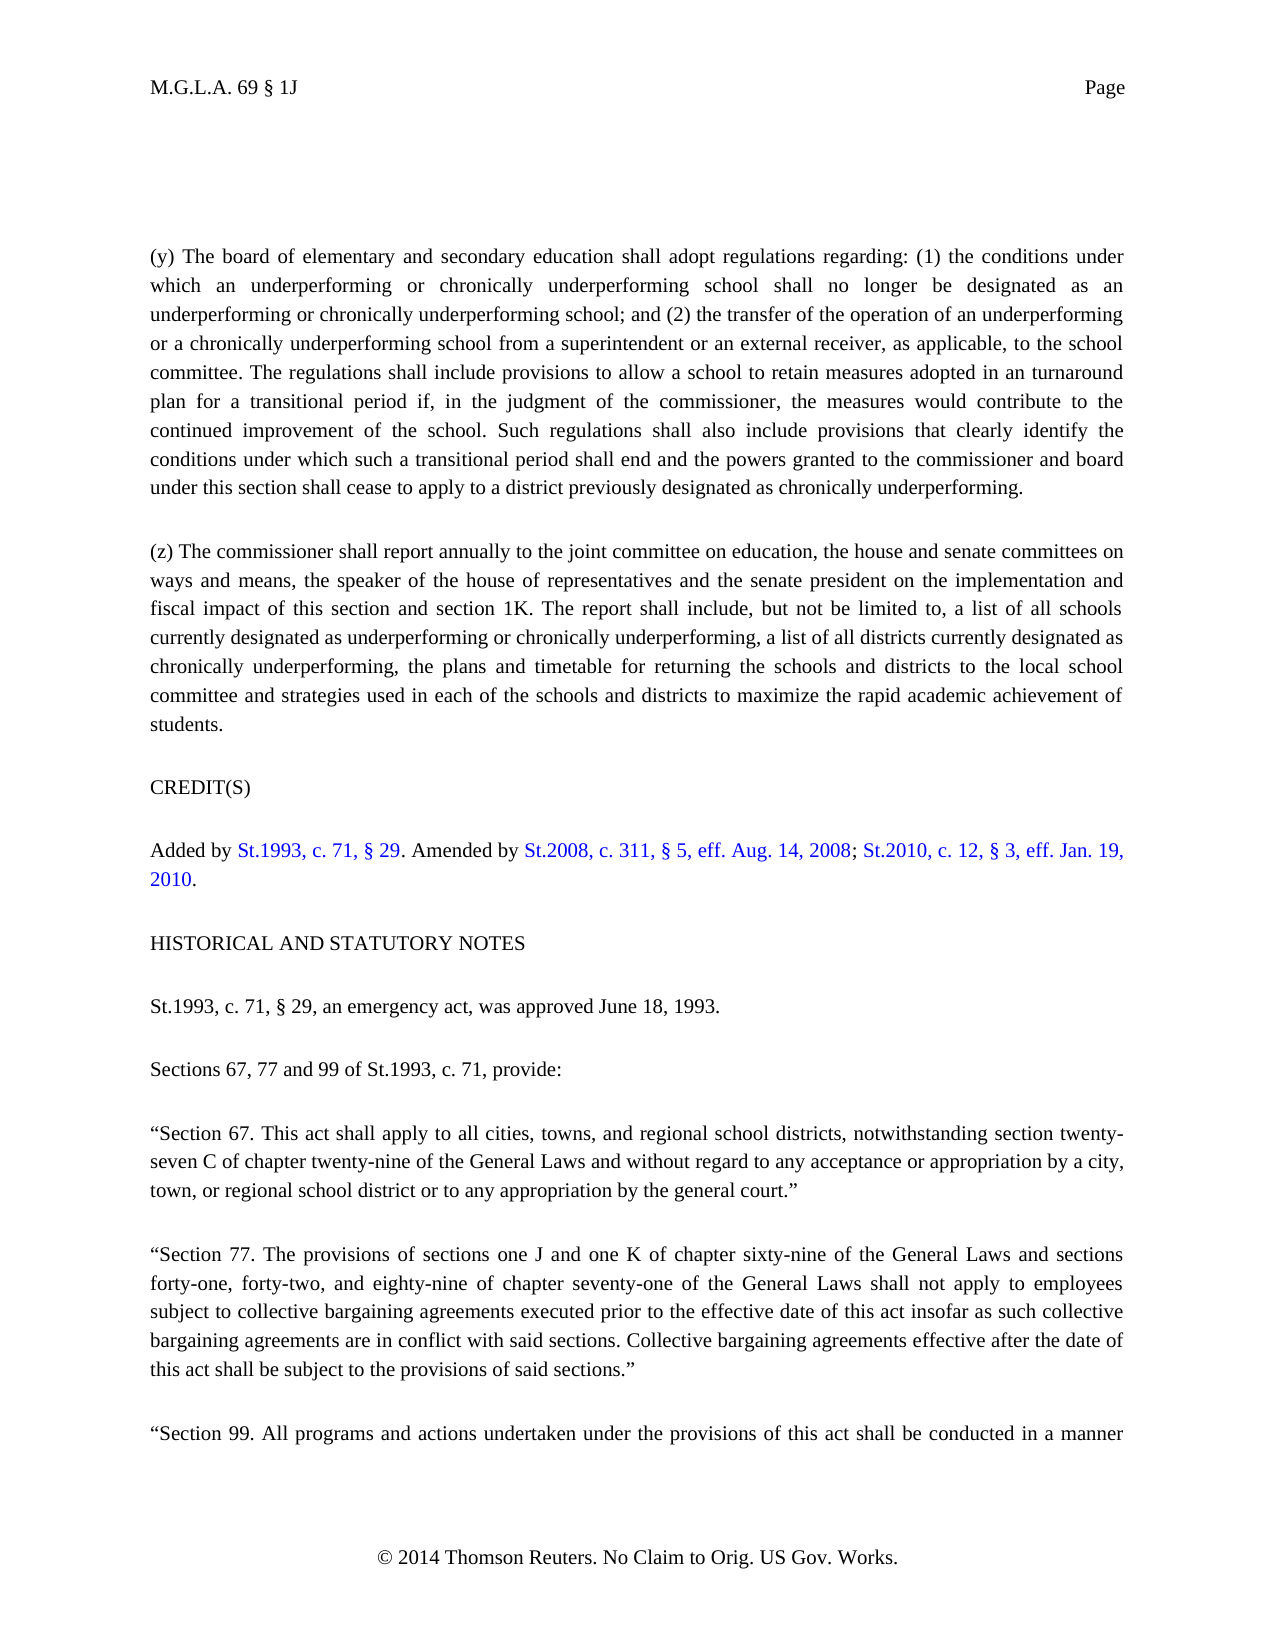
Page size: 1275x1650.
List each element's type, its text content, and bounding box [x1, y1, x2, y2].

text (z) The commissioner shall report annually to the joint committee on education, the house and senate committees on ways and means, the speaker of the house of representatives and the senate president on the implementation and fiscal impact of this section and section 1K. The report shall include, but not be limited to, a list of all schools currently designated as underperforming or chronically underperforming, a list of all districts currently designated as chronically underperforming, the plans and timetable for returning the schools and districts to the local school committee and strategies used in each of the schools and districts to maximize the rapid academic achievement of students. [150, 539, 1125, 736]
text “Section 67. This act shall apply to all cities, towns, and regional school districts, notwithstanding section twenty-seven C of chapter twenty-nine of the General Laws and without regard to any acceptance or appropriation by a city, town, or regional school district or to any appropriation by the general court.” [150, 1121, 1125, 1202]
text “Section 77. The provisions of sections one J and one K of chapter sixty-nine of the General Laws and sections forty-one, forty-two, and eighty-nine of chapter seventy-one of the General Laws shall not apply to employees subject to collective bargaining agreements executed prior to the effective date of this act insofar as such collective bargaining agreements are in conflict with said sections. Collective bargaining agreements effective after the date of this act shall be subject to the provisions of said sections.” [150, 1242, 1125, 1381]
text HISTORICAL AND STATUTORY NOTES [150, 931, 1125, 955]
text St.1993, c. 71, § 29, an emergency act, was approved June 18, 1993. [150, 994, 1125, 1018]
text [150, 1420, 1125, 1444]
text Sections 67, 77 and 99 of St.1993, c. 71, provide: [150, 1057, 1125, 1081]
text CREDIT(S) [150, 775, 1125, 799]
text (y) The board of elementary and secondary education shall adopt regulations regarding: (1) the conditions under which an underperforming or chronically underperforming school shall no longer be designated as an underperforming or chronically underperforming school; and (2) the transfer of the operation of an underperforming or a chronically underperforming school from a superintendent or an external receiver, as applicable, to the school committee. The regulations shall include provisions to allow a school to retain measures adopted in an turnaround plan for a transitional period if, in the judgment of the commissioner, the measures would contribute to the continued improvement of the school. Such regulations shall also include provisions that clearly identify the conditions under which such a transitional period shall end and the powers granted to the commissioner and board under this section shall cease to apply to a district previously designated as chronically underperforming. [150, 244, 1125, 499]
text Added by St.1993, c. 71, § 29. Amended by St.2008, c. 311, § 5, eff. Aug. 14, 2008; St.2010, c. 12, § 3, eff. Jan. 19, 2010. [150, 838, 1125, 891]
